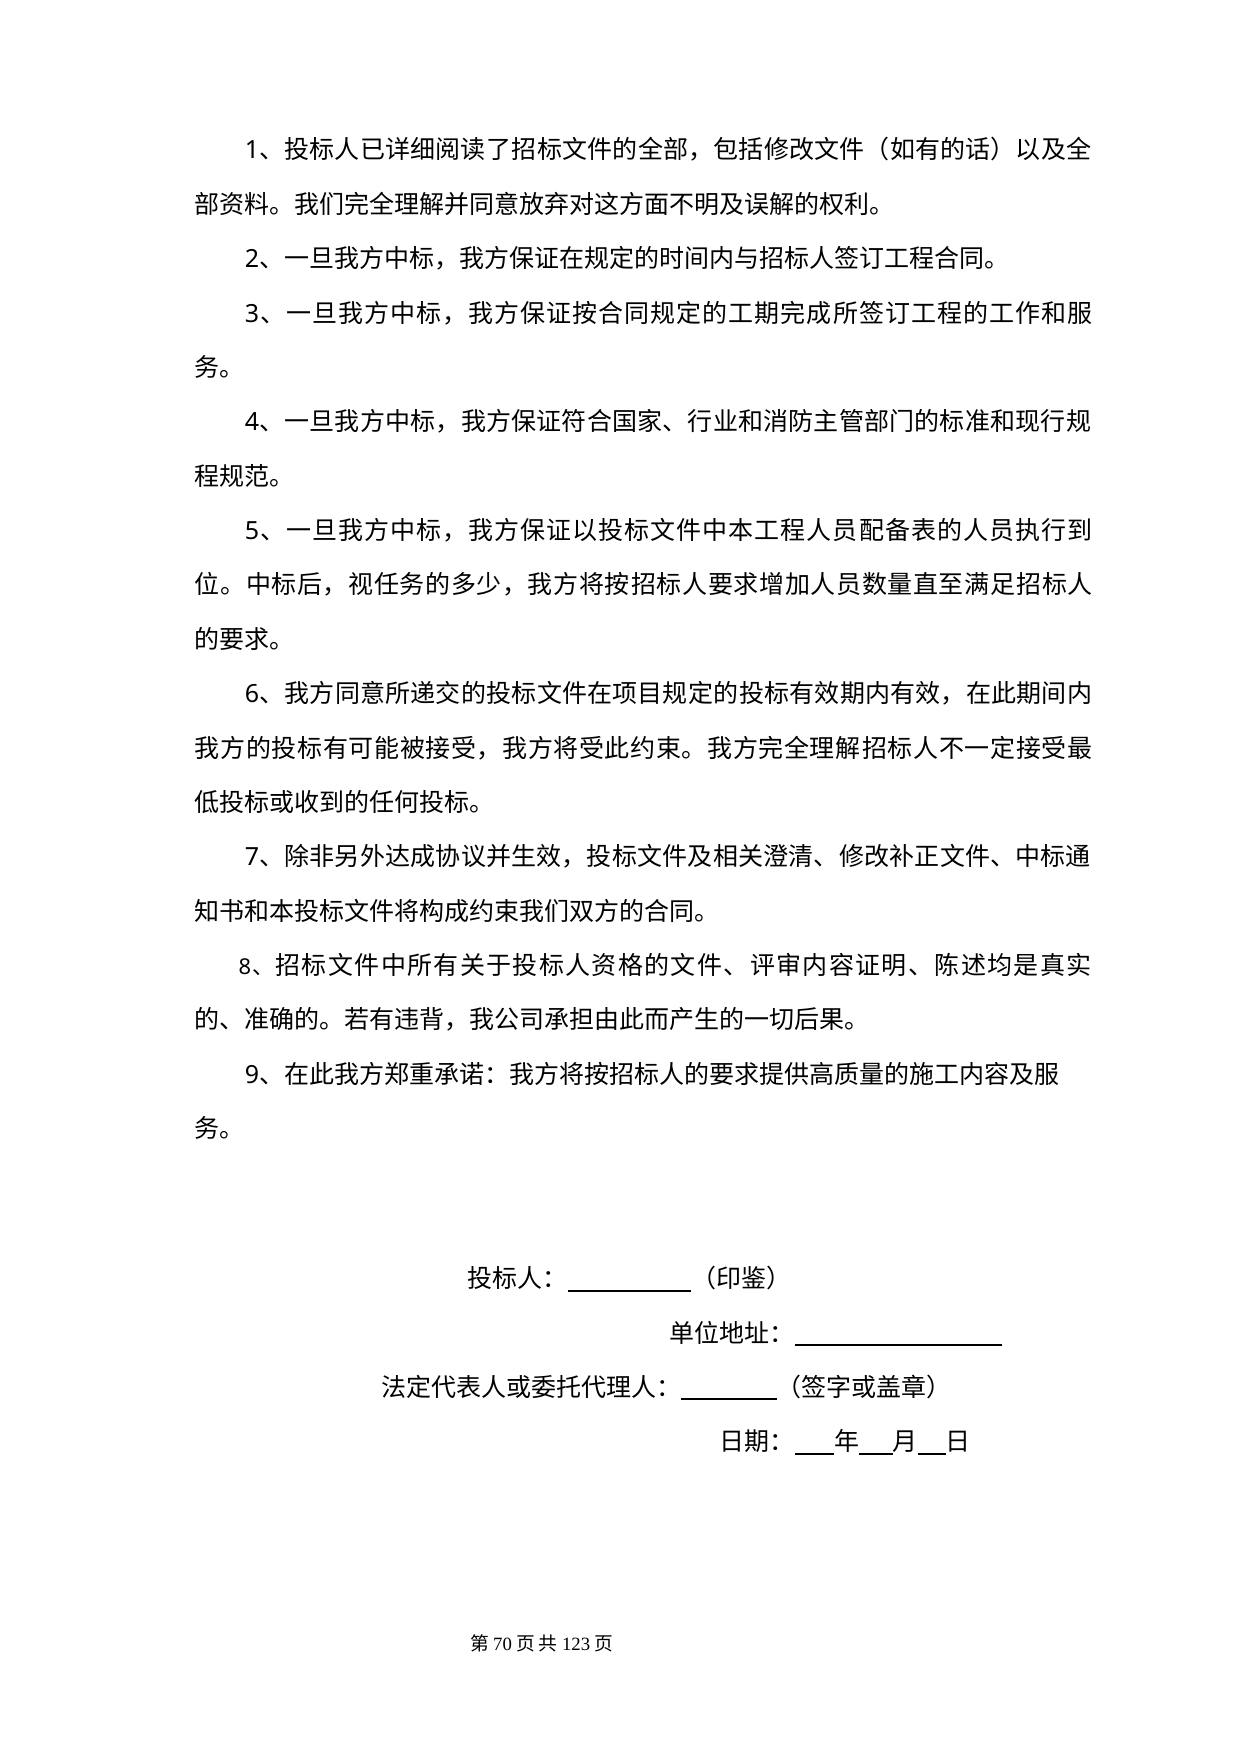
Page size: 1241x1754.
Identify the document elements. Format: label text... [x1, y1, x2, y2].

text 6、我方同意所递交的投标文件在项目规定的投标有效期内有效，在此期间内我方的投标有可能被接受，我方将受此约束。我方完全理解招标人不一定接受最低投标或收到的任何投标。 [194, 674, 1092, 819]
text 7、除非另外达成协议并生效，投标文件及相关澄清、修改补正文件、中标通知书和本投标文件将构成约束我们双方的合同。 [194, 837, 1092, 927]
text 4、一旦我方中标，我方保证符合国家、行业和消防主管部门的标准和现行规程规范。 [194, 402, 1092, 492]
text 9、在此我方郑重承诺：我方将按招标人的要求提供高质量的施工内容及服务。 [194, 1054, 1092, 1145]
text 1、投标人已详细阅读了招标文件的全部，包括修改文件（如有的话）以及全部资料。我们完全理解并同意放弃对这方面不明及误解的权利。 [194, 130, 1092, 221]
text 3、一旦我方中标，我方保证按合同规定的工期完成所签订工程的工作和服务。 [194, 293, 1092, 384]
text 5、一旦我方中标，我方保证以投标文件中本工程人员配备表的人员执行到位。中标后，视任务的多少，我方将按招标人要求增加人员数量直至满足招标人的要求。 [194, 511, 1092, 656]
text 投标人： （印鉴） [194, 1259, 1092, 1295]
text 单位地址： [194, 1313, 1092, 1349]
text 2、一旦我方中标，我方保证在规定的时间内与招标人签订工程合同。 [194, 239, 1092, 275]
text 日期： 年 月 日 [194, 1422, 1092, 1458]
text 法定代表人或委托代理人： （签字或盖章） [194, 1367, 1092, 1404]
text 8、招标文件中所有关于投标人资格的文件、评审内容证明、陈述均是真实的、准确的。若有违背，我公司承担由此而产生的一切后果。 [194, 946, 1092, 1036]
